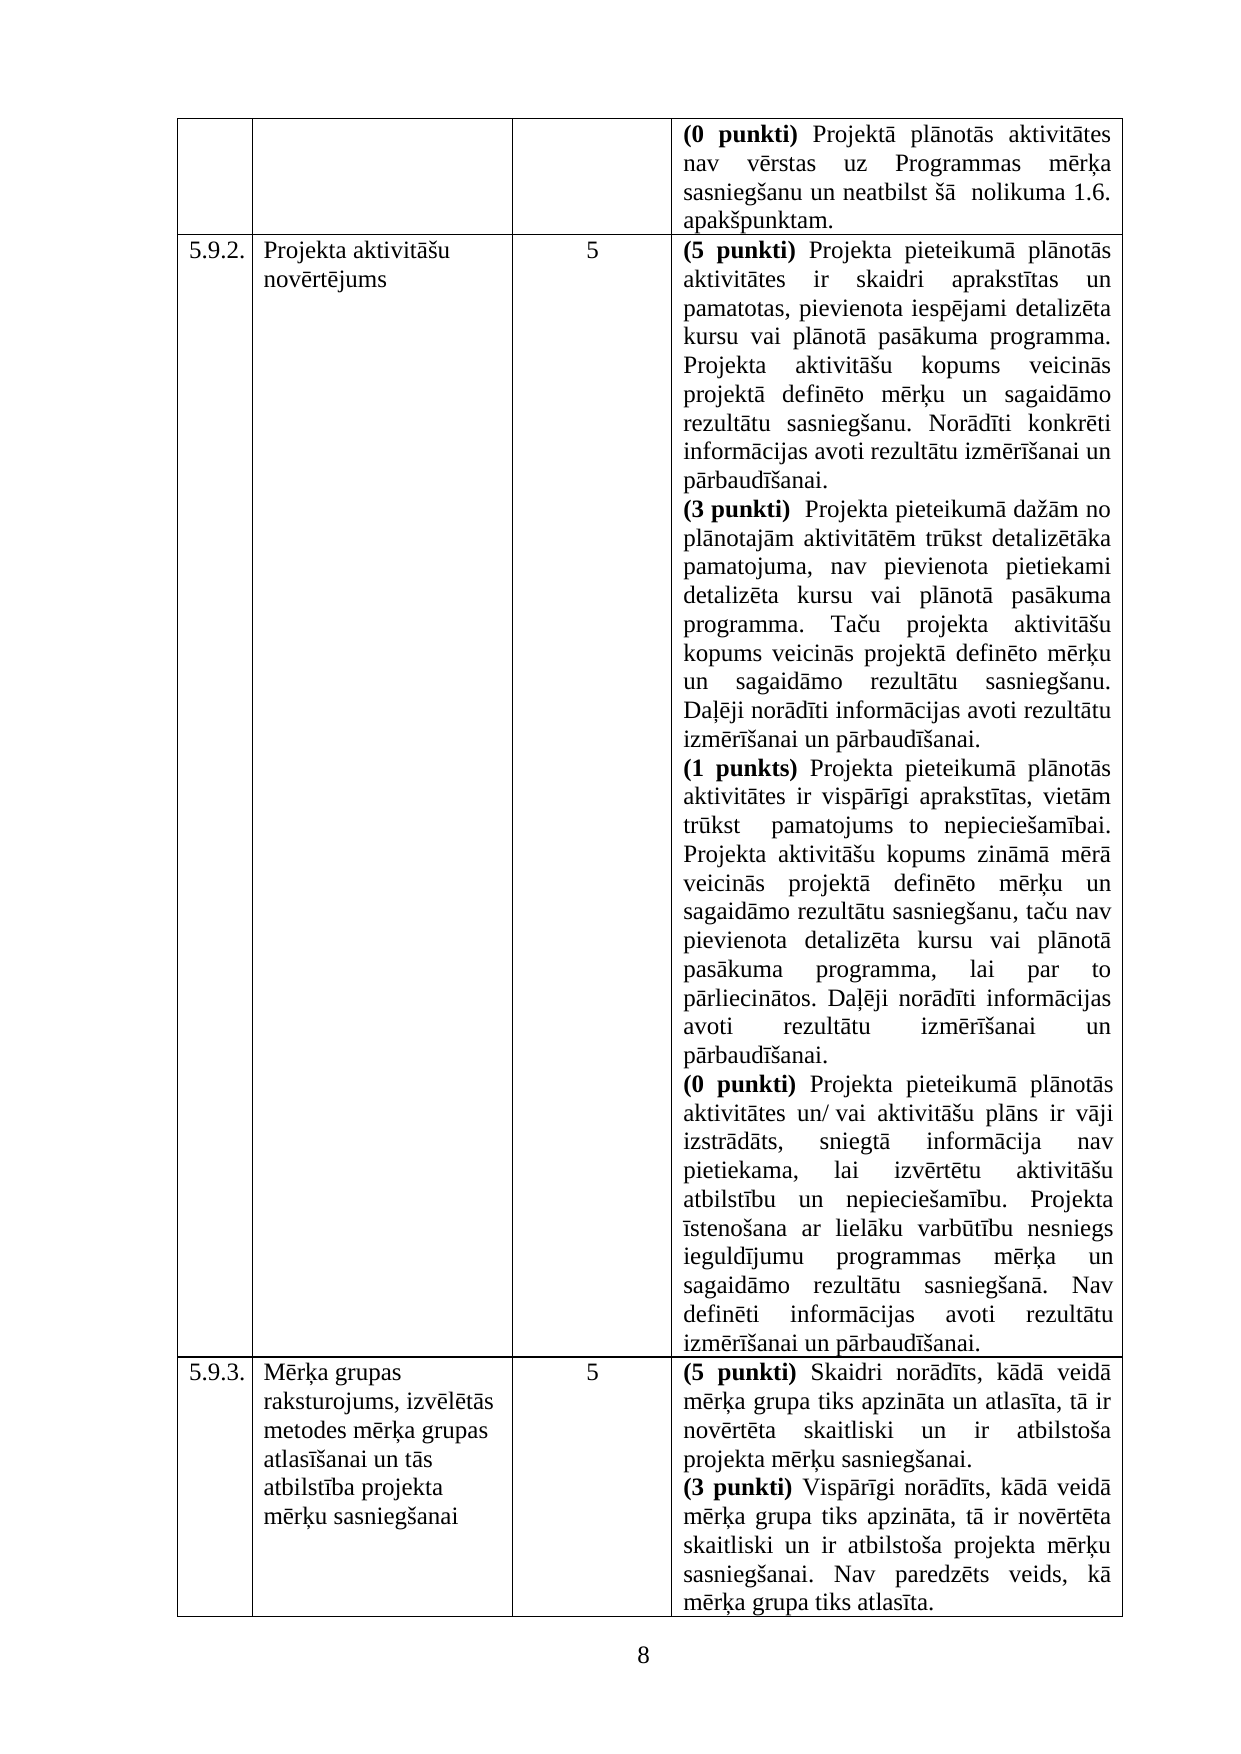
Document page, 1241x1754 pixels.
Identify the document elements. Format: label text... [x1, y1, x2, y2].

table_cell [672, 119, 1122, 234]
table_cell [178, 1358, 252, 1616]
table_cell [178, 235, 252, 1356]
table_cell 5 [513, 1358, 671, 1616]
table_cell Projekta aktivitāšu novērtējums [253, 235, 512, 1356]
table_cell 5 [513, 119, 671, 234]
table_cell 5 [513, 235, 671, 1356]
table_cell (5 punkti) Projekta pieteikumā plānotās aktivitātes ir skaidri aprakstītas un pamatotas, pievienota iespējami detalizēta kursu vai plānotā pasākuma programma. Projekta aktivitāšu kopums veicinās projektā definēto mērķu un sagaidāmo rezultātu sasniegšanu. Norādīti konkrēti informācijas avoti rezultātu izmērīšanai un pārbaudīšanai. (3 punkti) Projekta pieteikumā dažām no plānotajām aktivitātēm trūkst detalizētāka pamatojuma, nav pievienota pietiekami detalizēta kursu vai plānotā pasākuma programma. Taču projekta aktivitāšu kopums veicinās projektā definēto mērķu un sagaidāmo rezultātu sasniegšanu. Daļēji norādīti informācijas avoti rezultātu izmērīšanai un pārbaudīšanai. (1 punkts) Projekta pieteikumā plānotās aktivitātes ir vispārīgi aprakstītas, vietām trūkst pamatojums to nepieciešamībai. Projekta aktivitāšu kopums zināmā mērā veicinās projektā definēto mērķu un sagaidāmo rezultātu sasniegšanu, taču nav pievienota detalizēta kursu vai plānotā pasākuma programma, lai par to pārliecinātos. Daļēji norādīti informācijas avoti rezultātu izmērīšanai un pārbaudīšanai. (0 punkti) Projekta pieteikumā plānotās aktivitātes un/ vai aktivitāšu plāns ir vāji izstrādāts, sniegtā informācija nav pietiekama, lai izvērtētu aktivitāšu atbilstību un nepieciešamību. Projekta īstenošana ar lielāku varbūtību nesniegs ieguldījumu programmas mērķa un sagaidāmo rezultātu sasniegšanā. Nav definēti informācijas avoti rezultātu izmērīšanai un pārbaudīšanai. [672, 235, 1122, 1356]
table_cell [672, 1358, 1122, 1616]
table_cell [253, 119, 512, 234]
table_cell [253, 1358, 512, 1616]
table_cell [178, 119, 252, 234]
